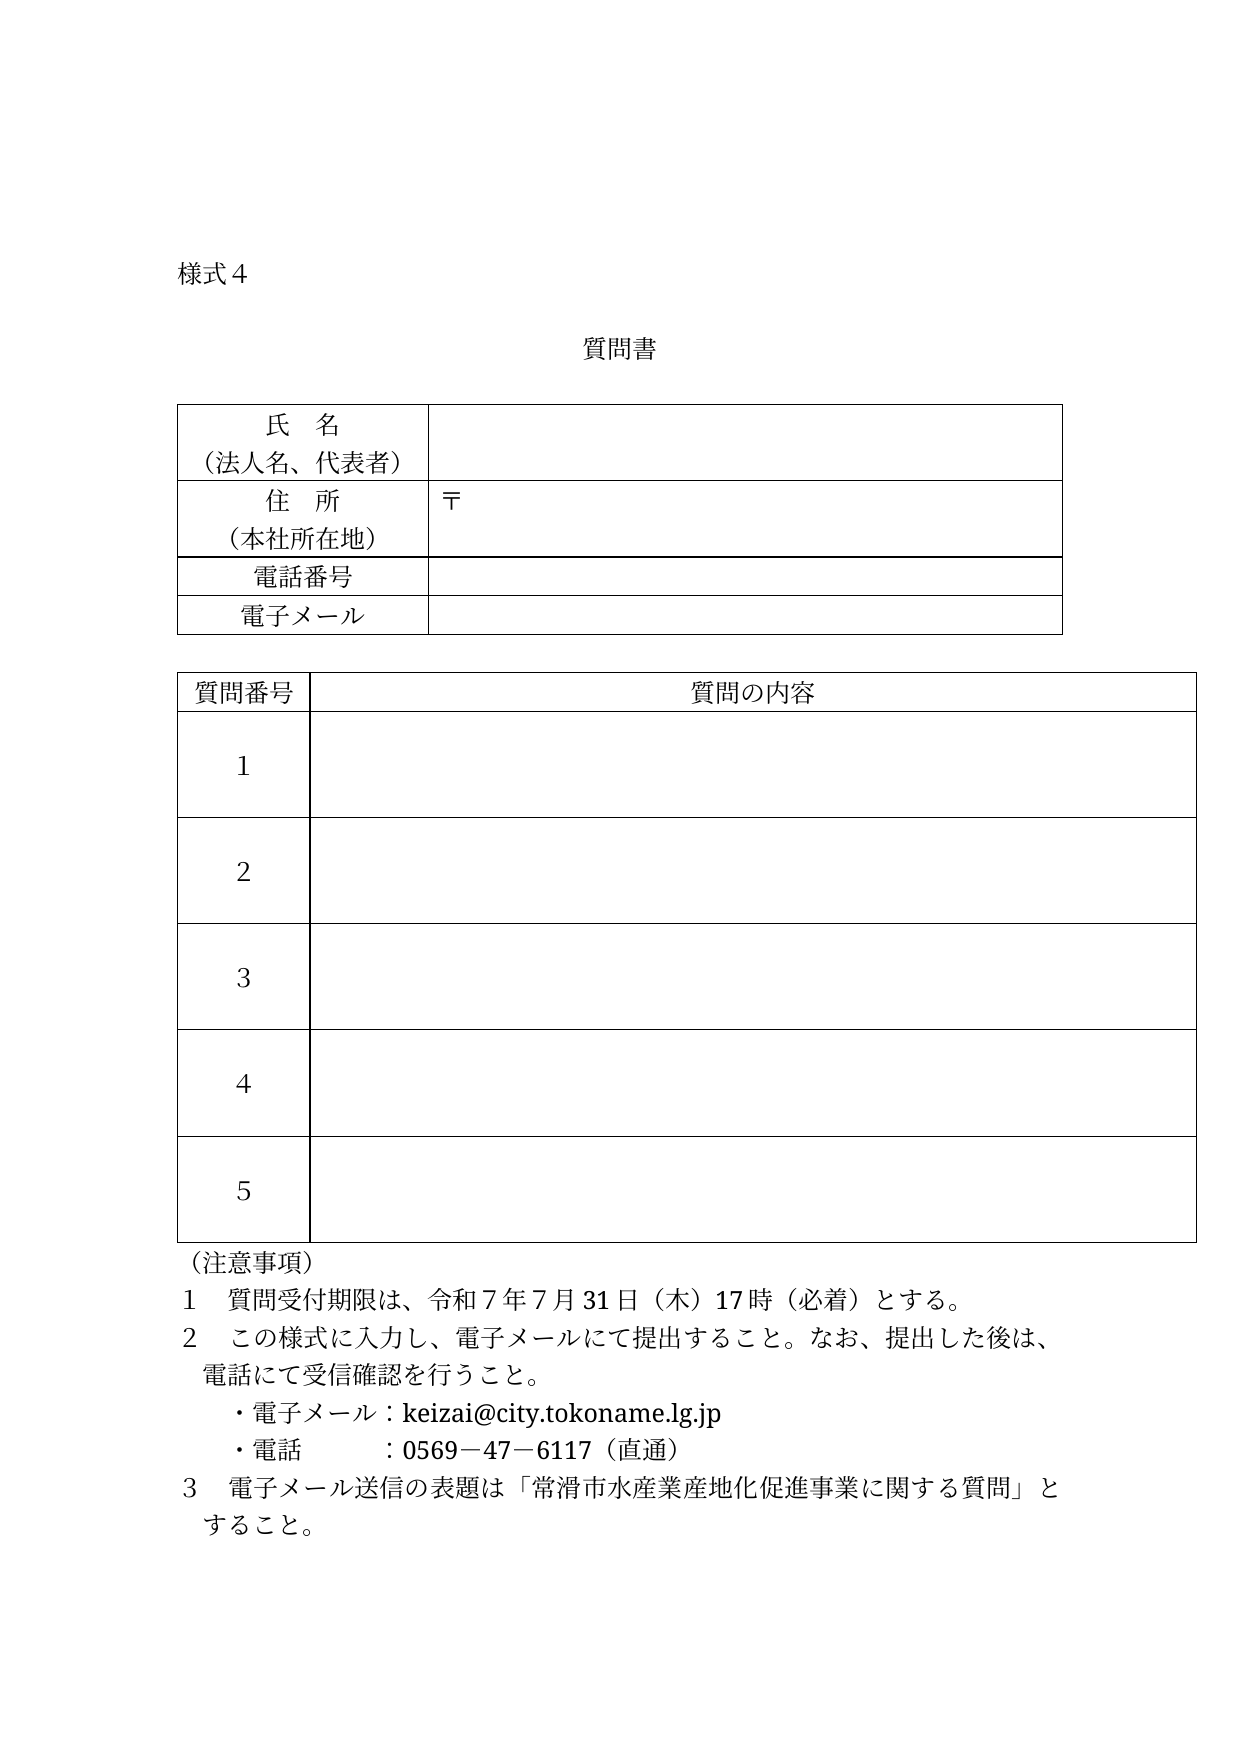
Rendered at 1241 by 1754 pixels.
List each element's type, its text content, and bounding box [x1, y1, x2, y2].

text ３ 電子メール送信の表題は「常滑市水産業産地化促進事業に関する質問」とすること。 [177, 1468, 1063, 1543]
table_header [429, 405, 1062, 480]
table_cell ３ [178, 924, 309, 1029]
table_cell [311, 924, 1196, 1029]
table_cell ２ [178, 818, 309, 923]
table_cell 〒 [429, 481, 1062, 556]
text （注意事項） [177, 1243, 1063, 1280]
table_cell 電話番号 [178, 558, 428, 595]
table_cell [429, 596, 1062, 633]
table_cell [429, 558, 1062, 595]
table_header 質問の内容 [311, 673, 1196, 711]
table_cell ４ [178, 1030, 309, 1136]
text ・電話 ：0569－47－6117（直通） [177, 1430, 1063, 1468]
text ・電子メール：keizai@city.tokoname.lg.jp [177, 1393, 1063, 1430]
table_cell [311, 1137, 1196, 1242]
table_cell １ [178, 712, 309, 817]
table_cell [311, 712, 1196, 817]
table_cell [311, 818, 1196, 923]
table_header 氏 名 （法人名、代表者） [178, 405, 428, 480]
table_cell [311, 1030, 1196, 1136]
table_cell ５ [178, 1137, 309, 1242]
text 質問書 [177, 329, 1063, 367]
table_header 質問番号 [178, 673, 309, 711]
text ２ この様式に入力し、電子メールにて提出すること。なお、提出した後は、電話にて受信確認を行うこと。 [177, 1318, 1063, 1393]
table_cell 電子メール [178, 596, 428, 633]
text 様式４ [177, 254, 1063, 292]
text １ 質問受付期限は、令和７年７月31日（木）17時（必着）とする。 [177, 1280, 1063, 1318]
table_cell 住 所 （本社所在地） [178, 481, 428, 556]
